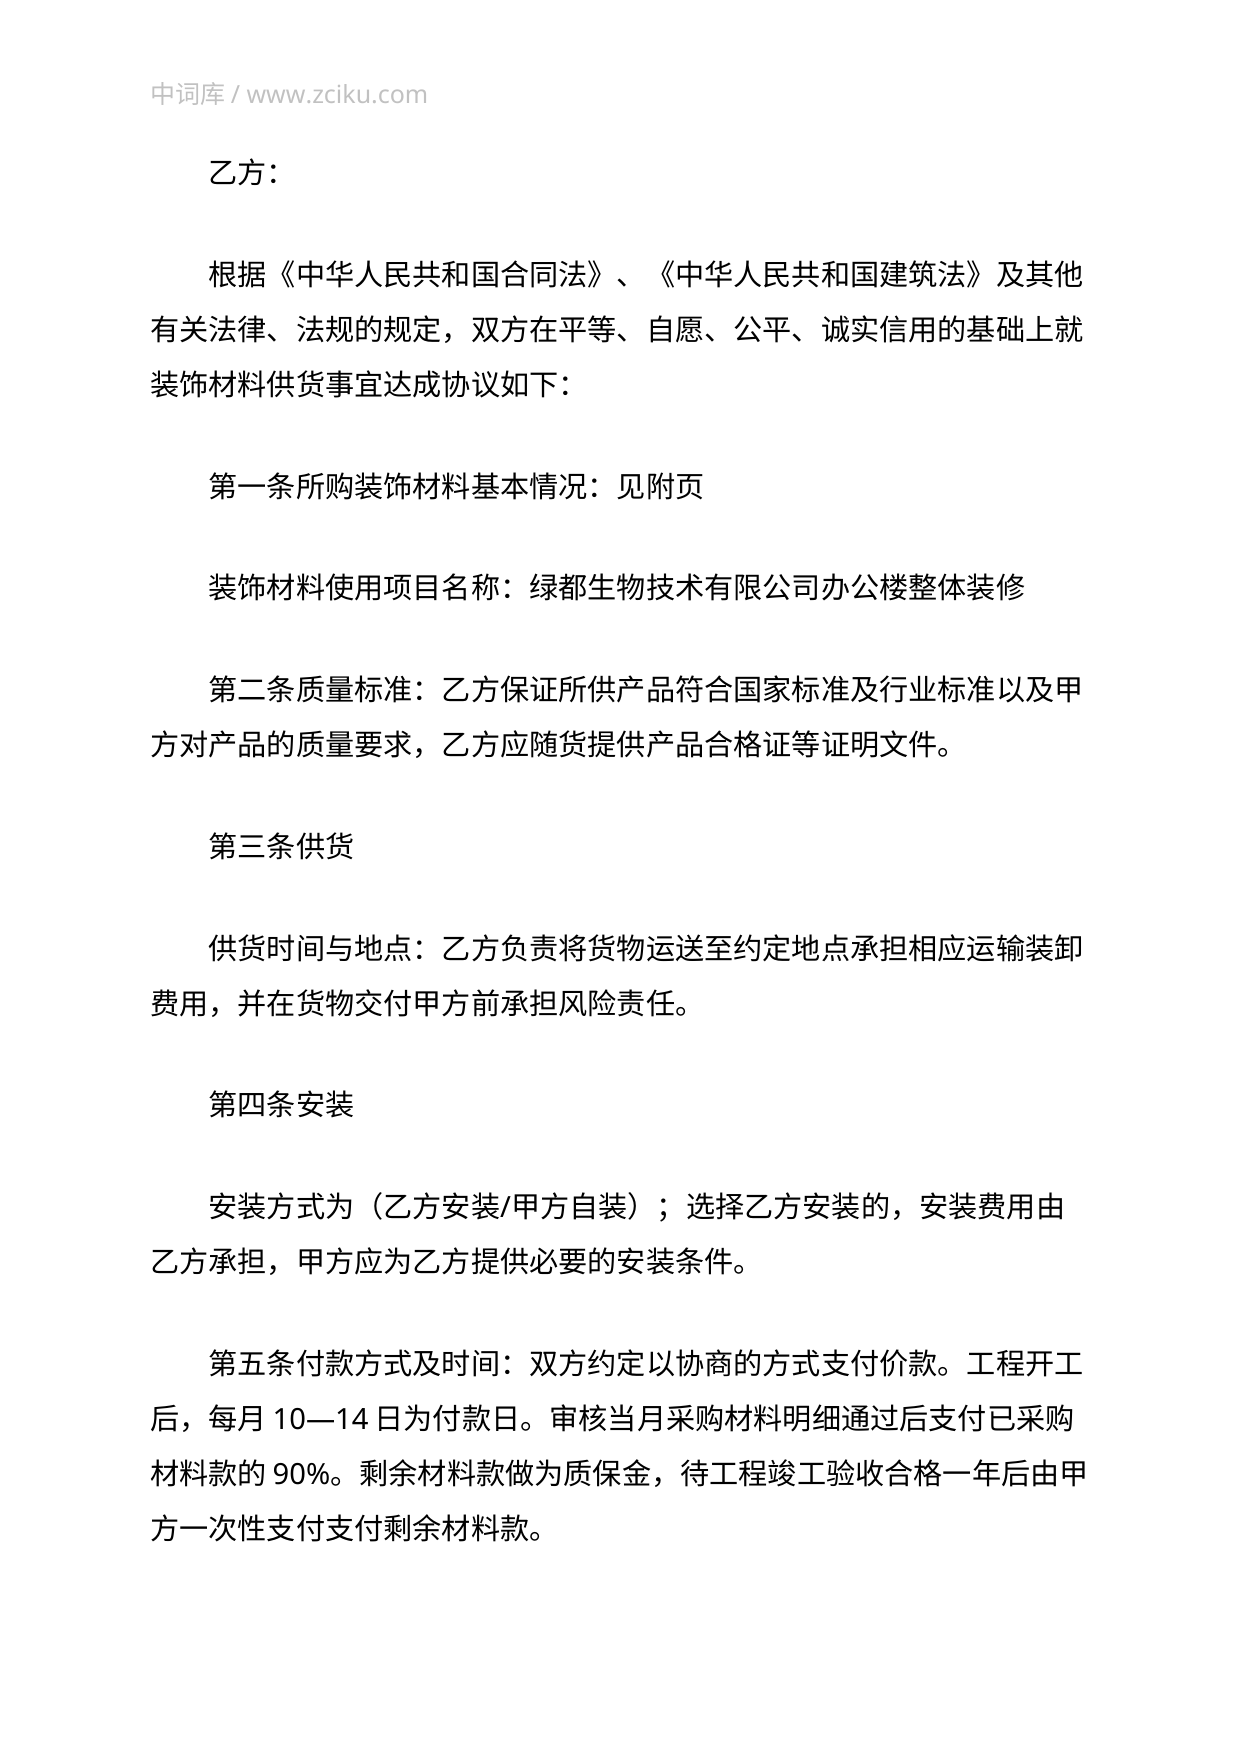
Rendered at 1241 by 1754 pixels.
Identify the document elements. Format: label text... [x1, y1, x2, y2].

text 第三条供货 [150, 823, 1090, 866]
text 第一条所购装饰材料基本情况：见附页 [150, 463, 1090, 506]
text 第四条安装 [150, 1082, 1090, 1124]
text 装饰材料使用项目名称：绿都生物技术有限公司办公楼整体装修 [150, 565, 1090, 607]
text 安装方式为（乙方安装/甲方自装）；选择乙方安装的，安装费用由乙方承担，甲方应为乙方提供必要的安装条件。 [150, 1184, 1090, 1281]
text 根据《中华人民共和国合同法》、《中华人民共和国建筑法》及其他有关法律、法规的规定，双方在平等、自愿、公平、诚实信用的基础上就装饰材料供货事宜达成协议如下： [150, 252, 1090, 404]
text 第二条质量标准：乙方保证所供产品符合国家标准及行业标准以及甲方对产品的质量要求，乙方应随货提供产品合格证等证明文件。 [150, 667, 1090, 764]
text 供货时间与地点：乙方负责将货物运送至约定地点承担相应运输装卸费用，并在货物交付甲方前承担风险责任。 [150, 925, 1090, 1022]
text 第五条付款方式及时间：双方约定以协商的方式支付价款。工程开工后，每月10—14日为付款日。审核当月采购材料明细通过后支付已采购材料款的90%。剩余材料款做为质保金，待工程竣工验收合格一年后由甲方一次性支付支付剩余材料款。 [150, 1341, 1090, 1548]
text 乙方： [150, 150, 1090, 192]
